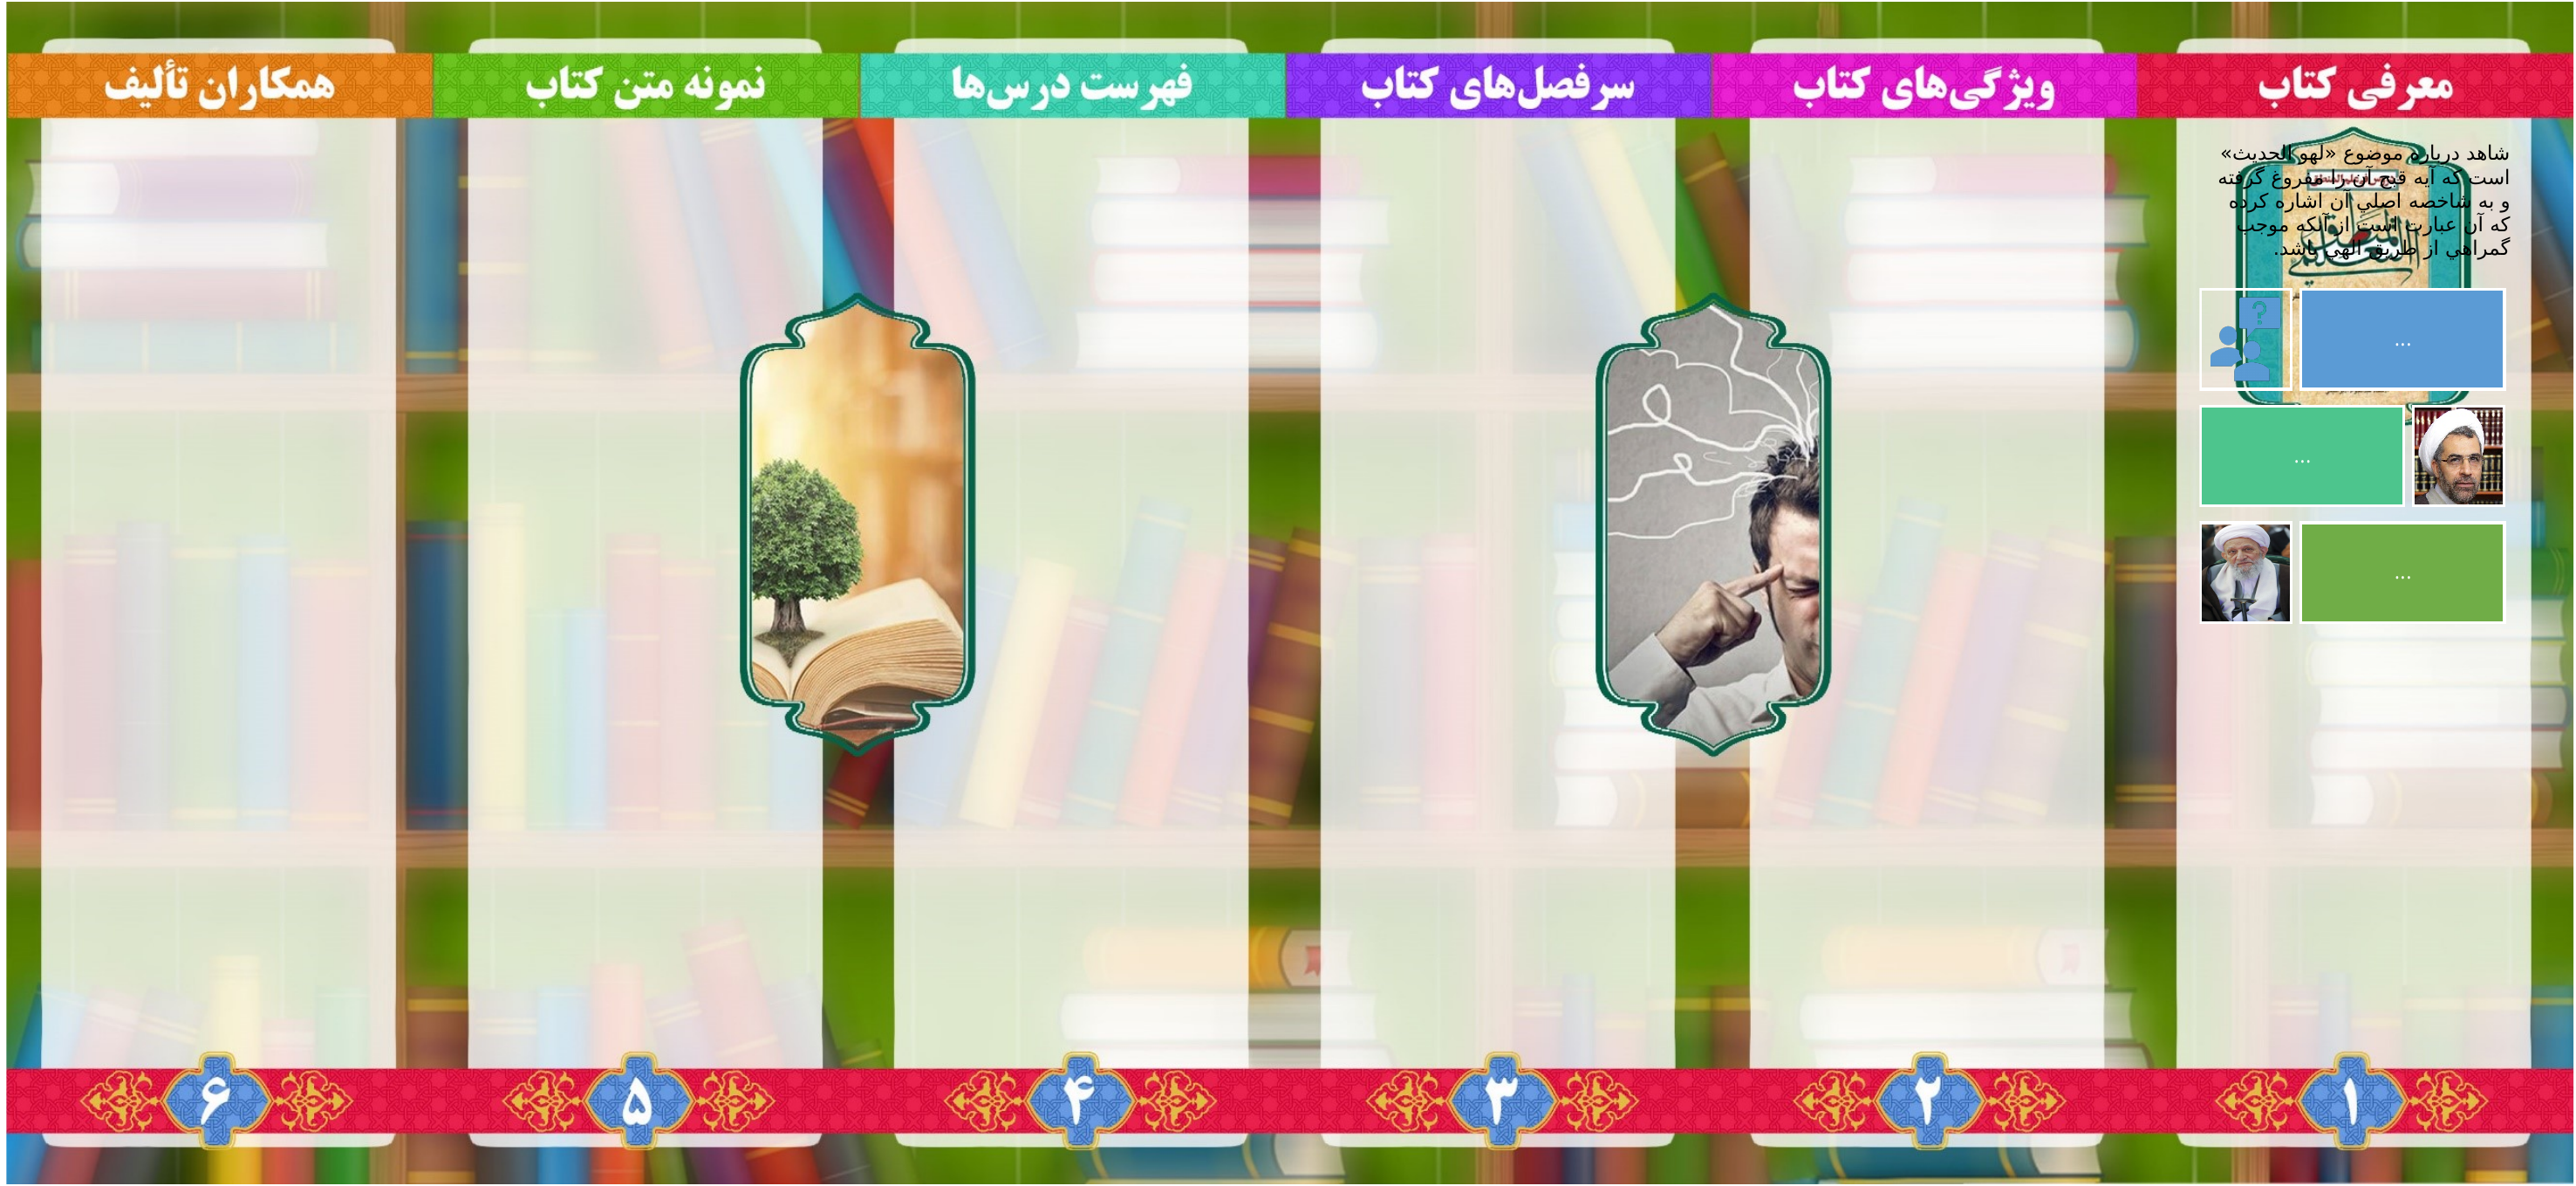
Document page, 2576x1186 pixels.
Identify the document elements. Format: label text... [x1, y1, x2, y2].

text شاهد درباره موضوع «لهو الحديث» است كه آيه قبح آن را مفروغ گرفته و به شاخصه‌ اصلي آن اشاره كرده كه آن عبارت است از آنكه موجب گمراهي از طريق الهي باشد. [2203, 141, 2511, 260]
picture [6, 2, 2573, 1184]
